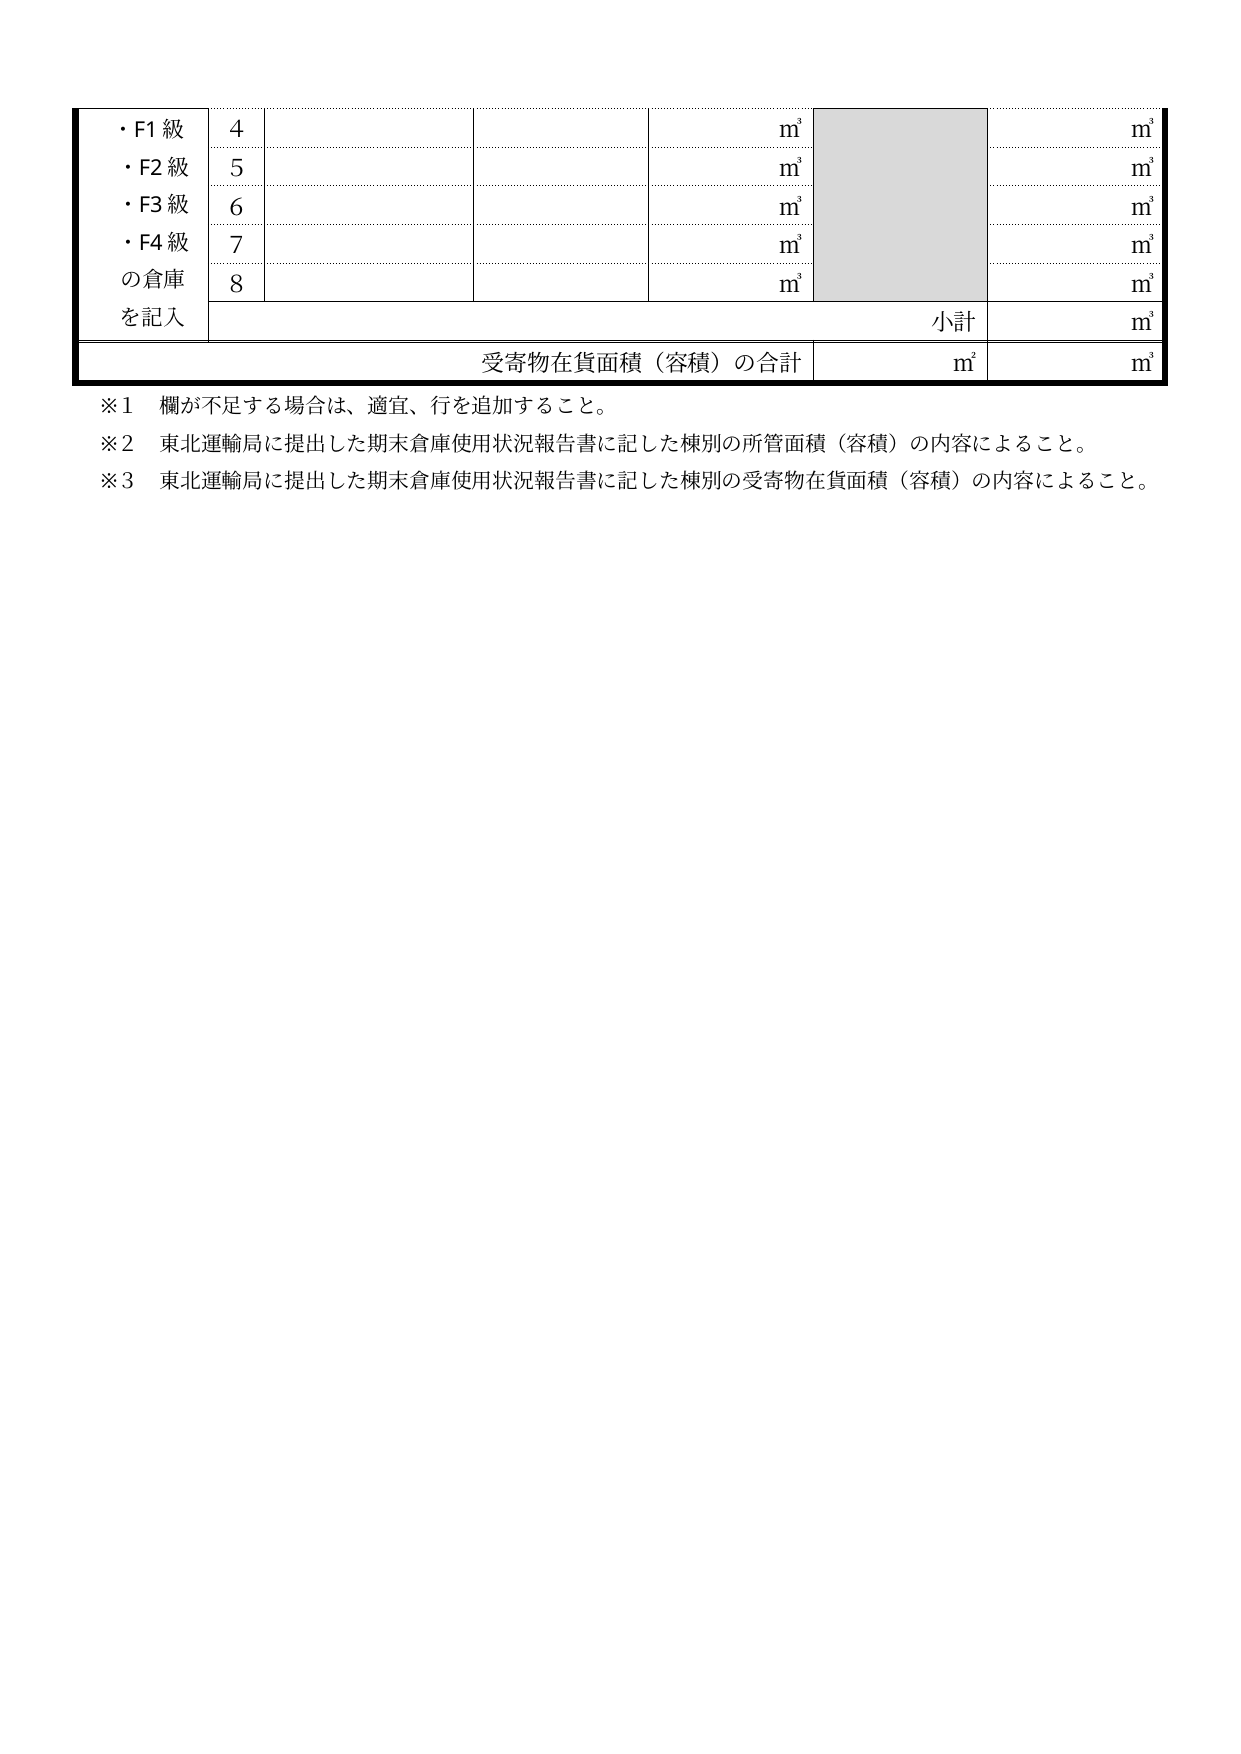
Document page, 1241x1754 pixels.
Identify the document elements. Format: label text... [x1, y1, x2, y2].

table_cell [265, 185, 473, 224]
table_cell [265, 263, 473, 301]
text ※１ 欄が不足する場合は、適宜、行を追加すること。 [100, 386, 1140, 424]
table_cell ５ [209, 147, 264, 185]
table_cell ７ [209, 224, 264, 262]
table_cell ㎥ [649, 224, 813, 262]
table_cell ４ [209, 108, 264, 147]
table_cell ㎥ [988, 302, 1162, 339]
table_cell [265, 108, 473, 147]
table_cell ㎥ [988, 185, 1162, 224]
table_cell ㎥ [988, 263, 1162, 301]
table_cell ㎥ [988, 343, 1162, 380]
table_cell ㎥ [988, 108, 1162, 147]
text ※３ 東北運輸局に提出した期末倉庫使用状況報告書に記した棟別の受寄物在貨面積（容積）の内容によること。 [100, 461, 1140, 499]
table_cell ㎥ [649, 185, 813, 224]
table_cell ６ [209, 185, 264, 224]
table_cell ㎡ [814, 343, 987, 380]
table_cell ㎥ [649, 263, 813, 301]
table_cell [265, 224, 473, 262]
text ※２ 東北運輸局に提出した期末倉庫使用状況報告書に記した棟別の所管面積（容積）の内容によること。 [100, 424, 1140, 461]
table_cell 受寄物在貨面積（容積）の合計 [79, 343, 813, 380]
table_cell 小計 [209, 302, 987, 339]
table_cell [474, 224, 648, 262]
table_cell [265, 147, 473, 185]
table_cell ㎥ [988, 147, 1162, 185]
table_cell [474, 147, 648, 185]
table_cell [474, 263, 648, 301]
table_cell [474, 185, 648, 224]
table_cell ㎥ [649, 147, 813, 185]
table_cell ㎥ [988, 224, 1162, 262]
table_cell [474, 108, 648, 147]
table_cell ８ [209, 263, 264, 301]
table_cell ㎥ [649, 108, 813, 147]
